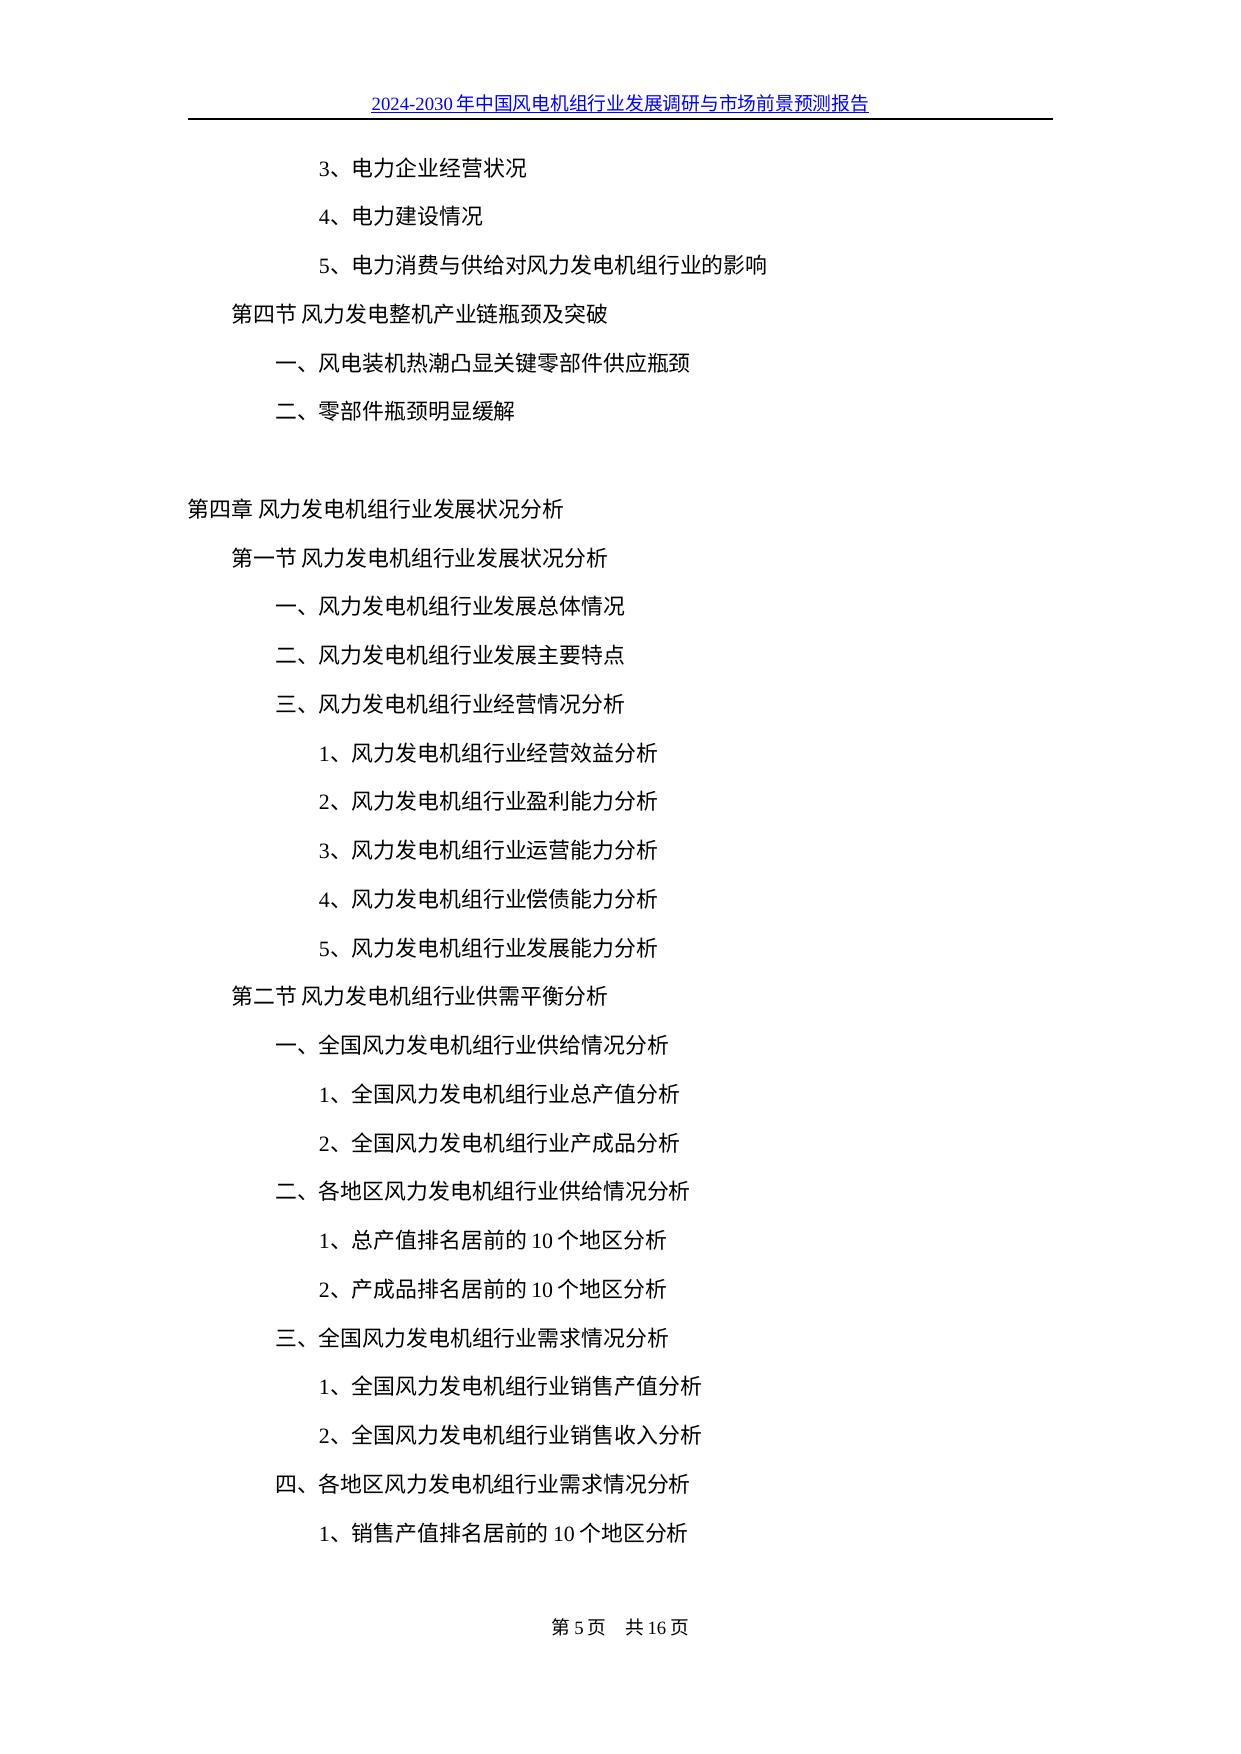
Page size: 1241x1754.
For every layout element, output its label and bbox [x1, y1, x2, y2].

text [187, 150, 1053, 1548]
